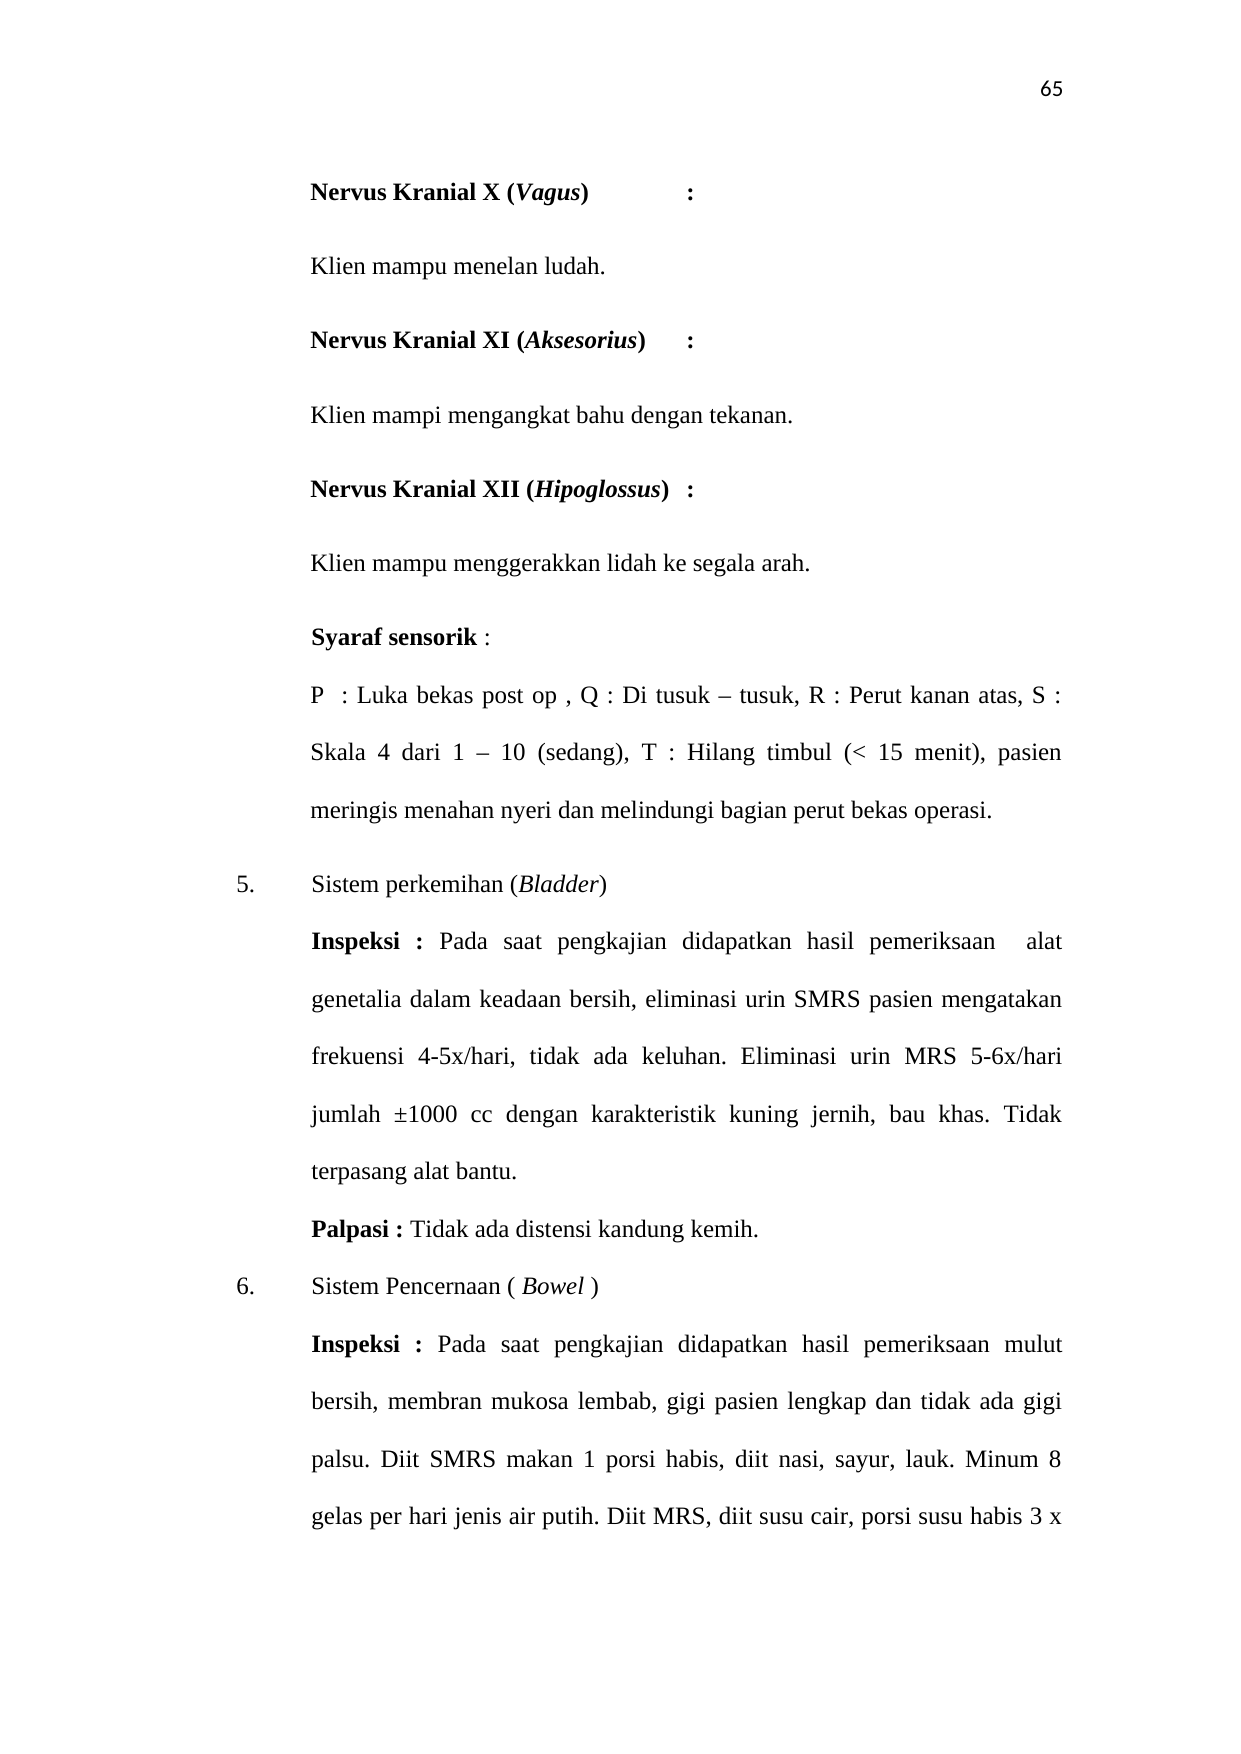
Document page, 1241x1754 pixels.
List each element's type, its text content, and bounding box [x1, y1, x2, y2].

text Klien mampi mengangkat bahu dengan tekanan. [236, 400, 1063, 428]
text P : Luka bekas post op , Q : Di tusuk – tusuk, R : Perut kanan atas, S : Skala 4 dari 1 – 10 (sedang), T : Hilang timbul (< 15 menit), pasien meringis menahan nyeri dan melindungi bagian perut bekas operasi. [310, 680, 1063, 823]
list Syaraf sensorik : [236, 622, 1063, 651]
list Sistem Pencernaan ( Bowel ) [236, 1271, 1063, 1300]
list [311, 1329, 1063, 1530]
text Nervus Kranial X (Vagus) : [236, 177, 1063, 206]
text Nervus Kranial XI (Aksesorius) : [236, 326, 1063, 354]
text Nervus Kranial XII (Hipoglossus) : [236, 474, 1063, 503]
text Klien mampu menelan ludah. [236, 251, 1063, 280]
list Palpasi : Tidak ada distensi kandung kemih. [236, 1214, 1063, 1243]
list Sistem perkemihan (Bladder) [236, 869, 1063, 898]
text Klien mampu menggerakkan lidah ke segala arah. [236, 548, 1063, 577]
list Inspeksi : Pada saat pengkajian didapatkan hasil pemeriksaan alat genetalia dalam keadaan bersih, eliminasi urin SMRS pasien mengatakan frekuensi 4-5x/hari, tidak ada keluhan. Eliminasi urin MRS 5-6x/hari jumlah ±1000 cc dengan karakteristik kuning jernih, bau khas. Tidak terpasang alat bantu. [311, 926, 1063, 1185]
